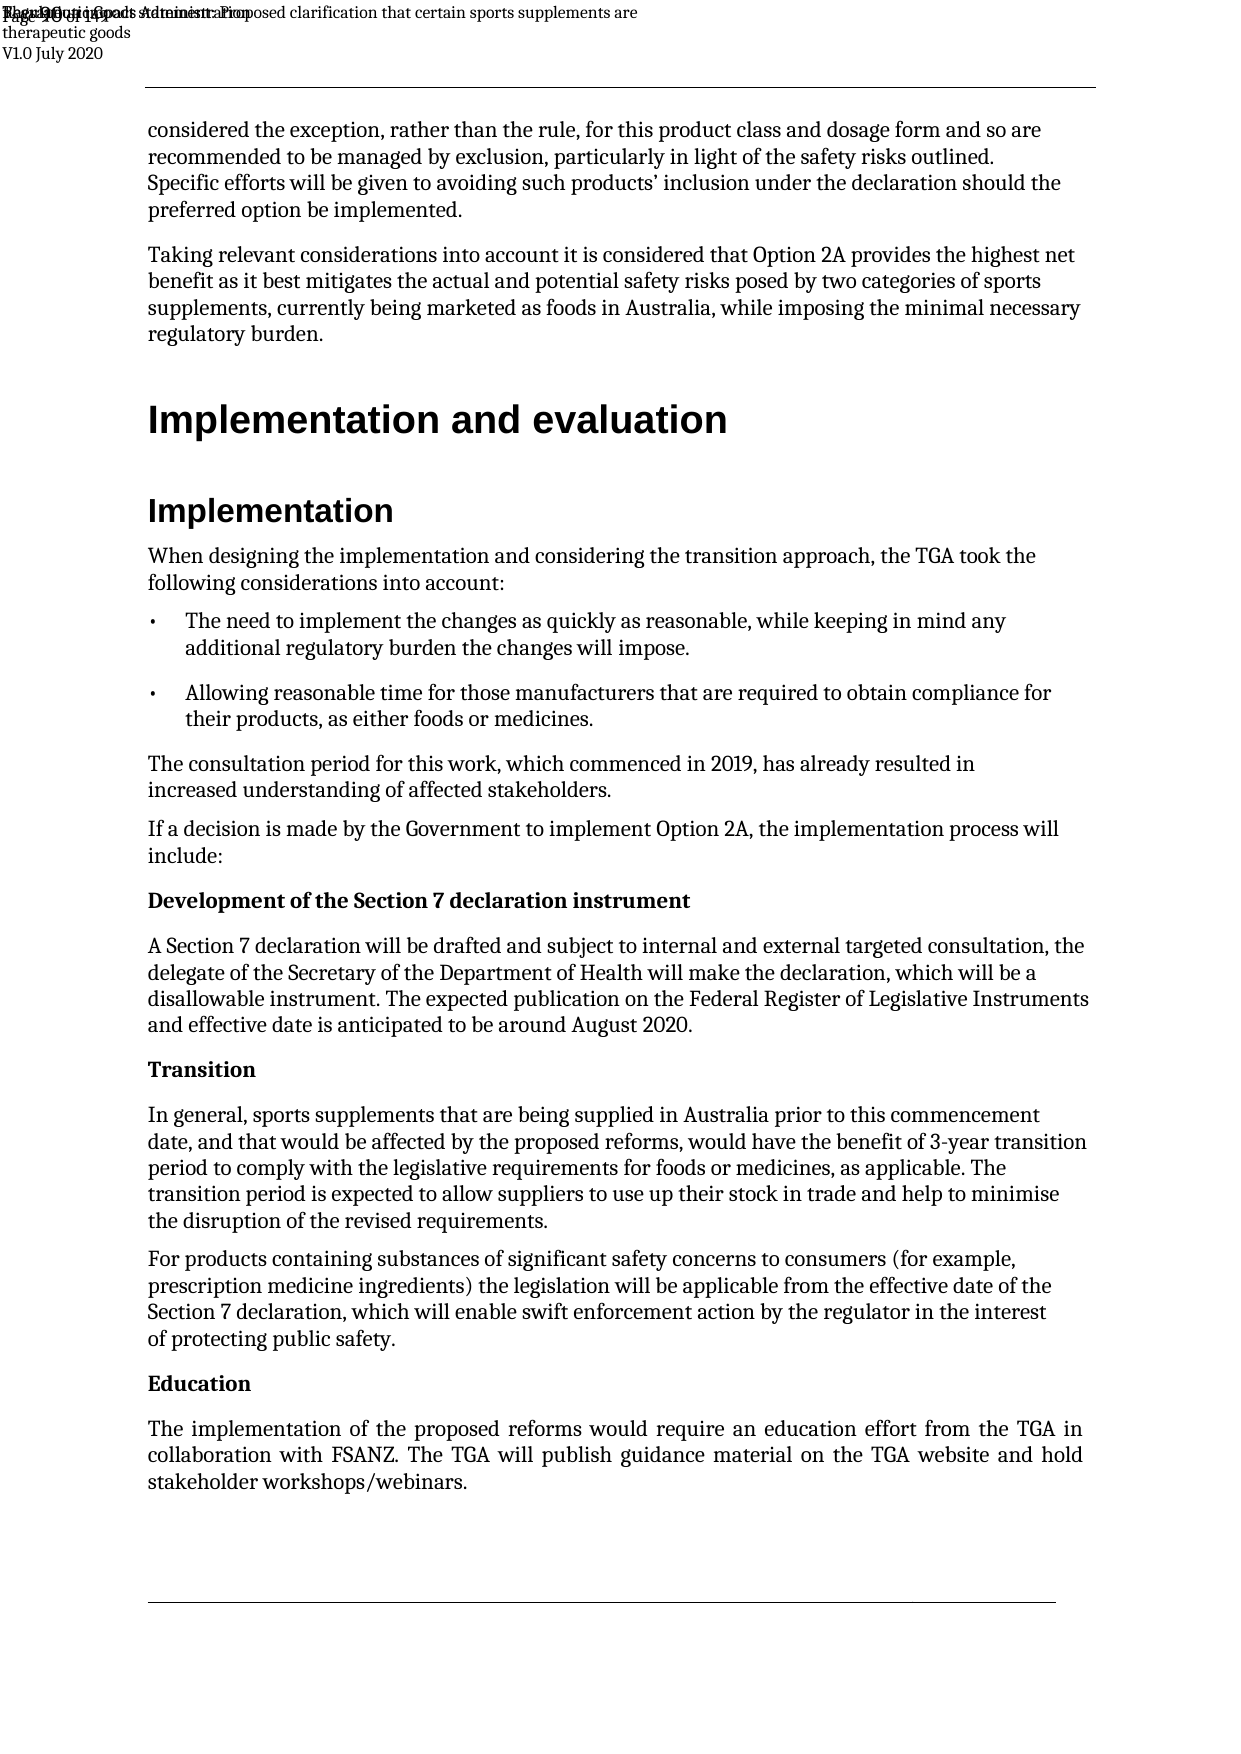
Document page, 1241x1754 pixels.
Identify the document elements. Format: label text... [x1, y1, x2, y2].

text considered the exception, rather than the rule, for this product class and dosage form and so are recommended to be managed by exclusion, particularly in light of the safety risks outlined. [148, 117, 1086, 170]
subtitle Education [148, 1370, 1155, 1397]
subtitle Implementation and evaluation [148, 396, 1155, 442]
subtitle Implementation [148, 491, 1155, 530]
text The implementation of the proposed reforms would require an education effort from the TGA in collaboration with FSANZ. The TGA will publish guidance material on the TGA website and hold stakeholder workshops/webinars. [148, 1416, 1085, 1495]
text A Section 7 declaration will be drafted and subject to internal and external targeted consultation, the delegate of the Secretary of the Department of Health will make the declaration, which will be a disallowable instrument. The expected publication on the Federal Register of Legislative Instruments and effective date is anticipated to be around August 2020. [148, 933, 1092, 1038]
list Allowing reasonable time for those manufacturers that are required to obtain compliance for their products, as either foods or medicines. [148, 679, 1092, 732]
text Specific efforts will be given to avoiding such products’ inclusion under the declaration should the preferred option be implemented. [148, 170, 1067, 223]
text For products containing substances of significant safety concerns to consumers (for example, prescription medicine ingredients) the legislation will be applicable from the effective date of the Section 7 declaration, which will enable swift enforcement action by the regulator in the interest of protecting public safety. [148, 1246, 1059, 1352]
text When designing the implementation and considering the transition approach, the TGA took the following considerations into account: [148, 543, 1077, 596]
subtitle Transition [148, 1057, 1155, 1083]
list The need to implement the changes as quickly as reasonable, while keeping in mind any additional regulatory burden the changes will impose. [148, 608, 1042, 661]
text In general, sports supplements that are being supplied in Australia prior to this commencement date, and that would be affected by the proposed reforms, would have the benefit of 3-year transition period to comply with the legislative requirements for foods or medicines, as applicable. The transition period is expected to allow suppliers to use up their stock in trade and help to minimise the disruption of the revised requirements. [148, 1102, 1089, 1234]
text Taking relevant considerations into account it is considered that Option 2A provides the highest net benefit as it best mitigates the actual and potential safety risks posed by two categories of sports supplements, currently being marketed as foods in Australia, while imposing the minimal necessary regulatory burden. [148, 242, 1088, 347]
text If a decision is made by the Government to implement Option 2A, the implementation process will include: [148, 816, 1063, 869]
subtitle Development of the Section 7 declaration instrument [148, 888, 1155, 914]
text The consultation period for this work, which commenced in 2019, has already resulted in increased understanding of affected stakeholders. [148, 751, 1020, 804]
